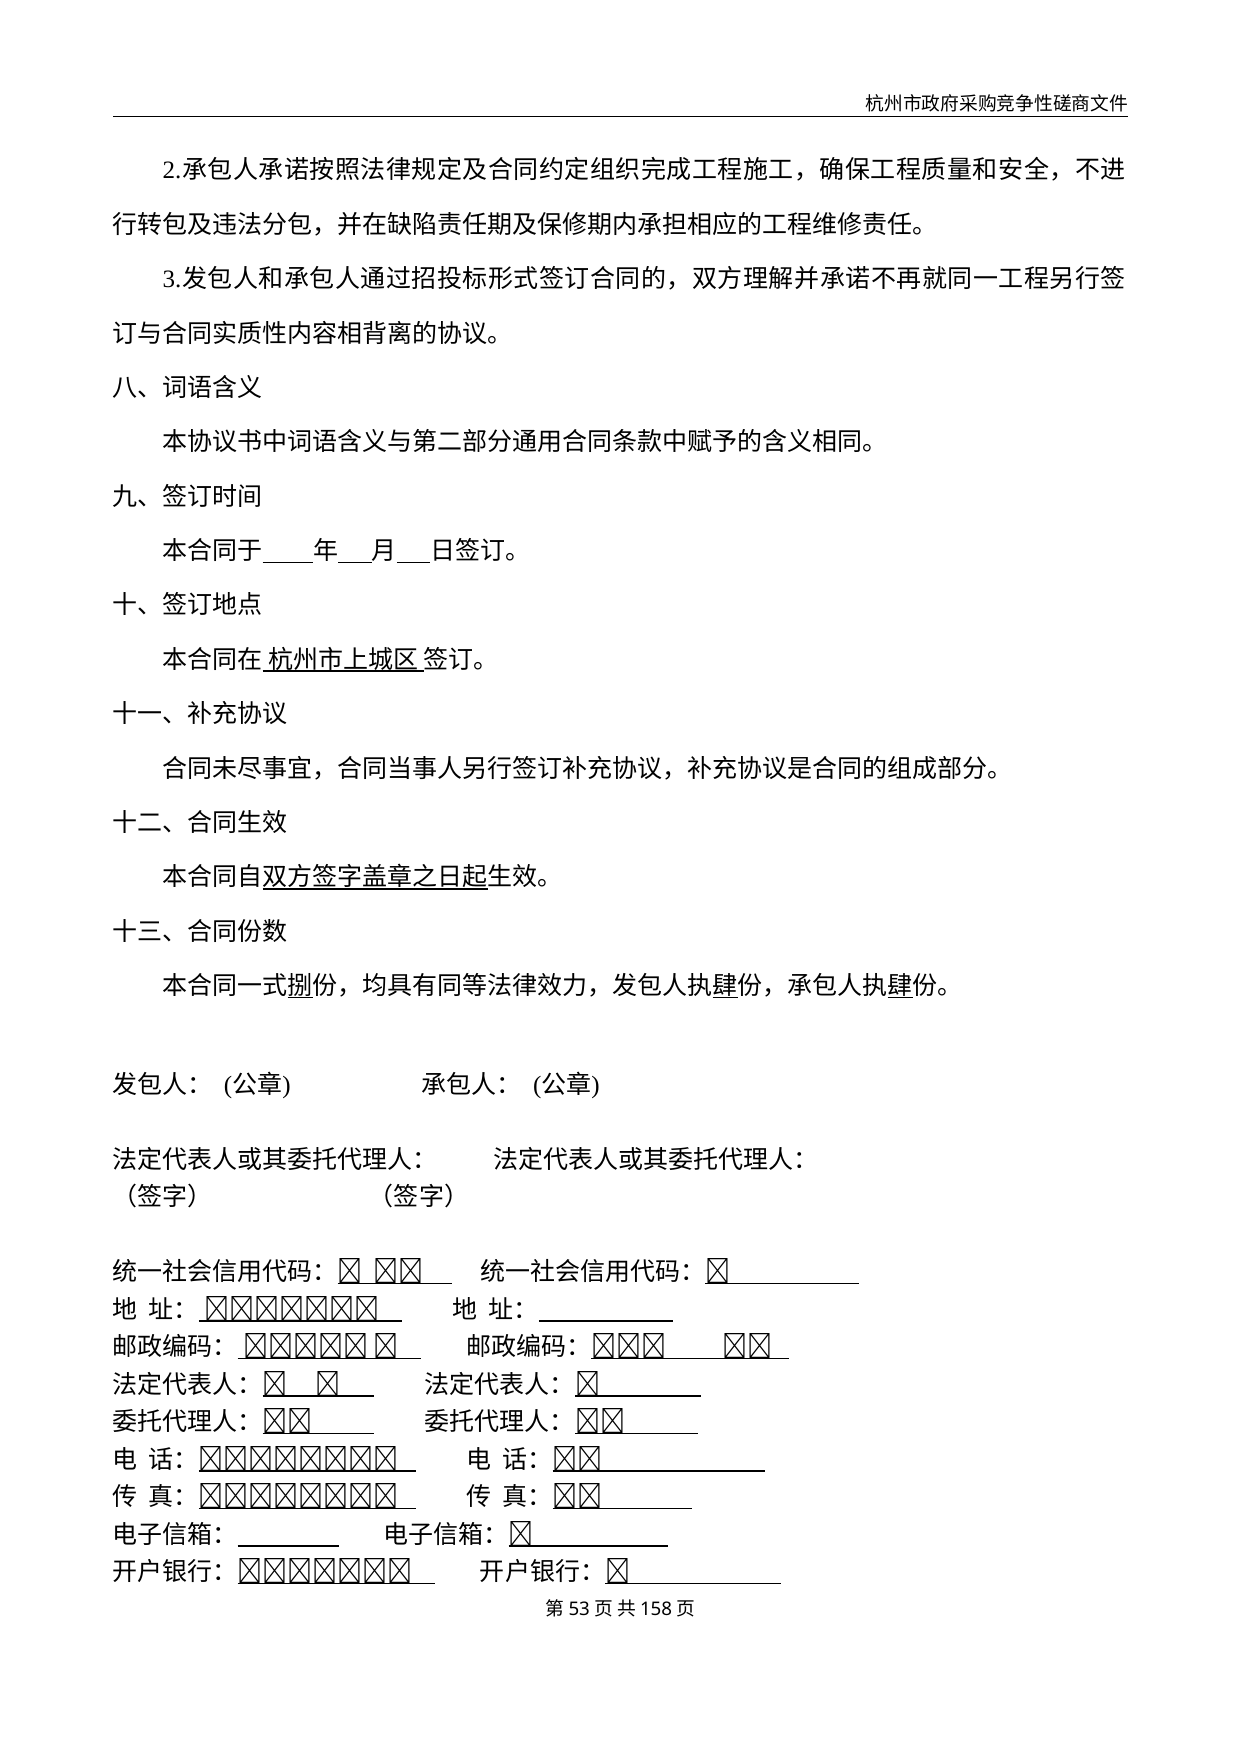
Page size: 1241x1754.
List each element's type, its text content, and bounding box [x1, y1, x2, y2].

text 合同未尽事宜，合同当事人另行签订补充协议，补充协议是合同的组成部分。 [112, 748, 1128, 784]
text 本合同在 杭州市上城区 签订。 [112, 639, 1128, 676]
text 电子信箱： 电子信箱： [112, 1513, 1128, 1551]
text 邮政编码：   邮政编码：  [112, 1326, 1128, 1363]
text 法定代表人或其委托代理人： 法定代表人或其委托代理人： [112, 1138, 1128, 1176]
text 2.承包人承诺按照法律规定及合同约定组织完成工程施工，确保工程质量和安全，不进行转包及违法分包，并在缺陷责任期及保修期内承担相应的工程维修责任。 [112, 150, 1128, 241]
text 本协议书中词语含义与第二部分通用合同条款中赋予的含义相同。 [112, 422, 1128, 458]
text 九、签订时间 [112, 476, 1128, 512]
text 本合同自双方签字盖章之日起生效。 [112, 857, 1128, 893]
text 十一、补充协议 [112, 694, 1128, 730]
text 十三、合同份数 [112, 911, 1128, 947]
text 3.发包人和承包人通过招投标形式签订合同的，双方理解并承诺不再就同一工程另行签订与合同实质性内容相背离的协议。 [112, 259, 1128, 349]
text 八、词语含义 [112, 367, 1128, 404]
text 本合同于 年 月 日签订。 [112, 531, 1128, 567]
text 电 话： 电 话： [112, 1438, 1128, 1476]
text 法定代表人：  法定代表人： [112, 1363, 1128, 1401]
text 发包人： (公章) 承包人： (公章) [112, 1063, 1128, 1101]
text 十二、合同生效 [112, 802, 1128, 839]
text 统一社会信用代码：  统一社会信用代码： [112, 1251, 1128, 1288]
text 本合同一式捌份，均具有同等法律效力，发包人执肆份，承包人执肆份。 [112, 966, 1128, 1002]
text 地 址：  地 址： [112, 1288, 1128, 1326]
text 委托代理人： 委托代理人： [112, 1401, 1128, 1438]
text 传 真： 传 真： [112, 1476, 1128, 1513]
text 十、签订地点 [112, 585, 1128, 621]
text 开户银行： 开户银行： [112, 1551, 1128, 1588]
text （签字） （签字） [112, 1176, 1128, 1213]
